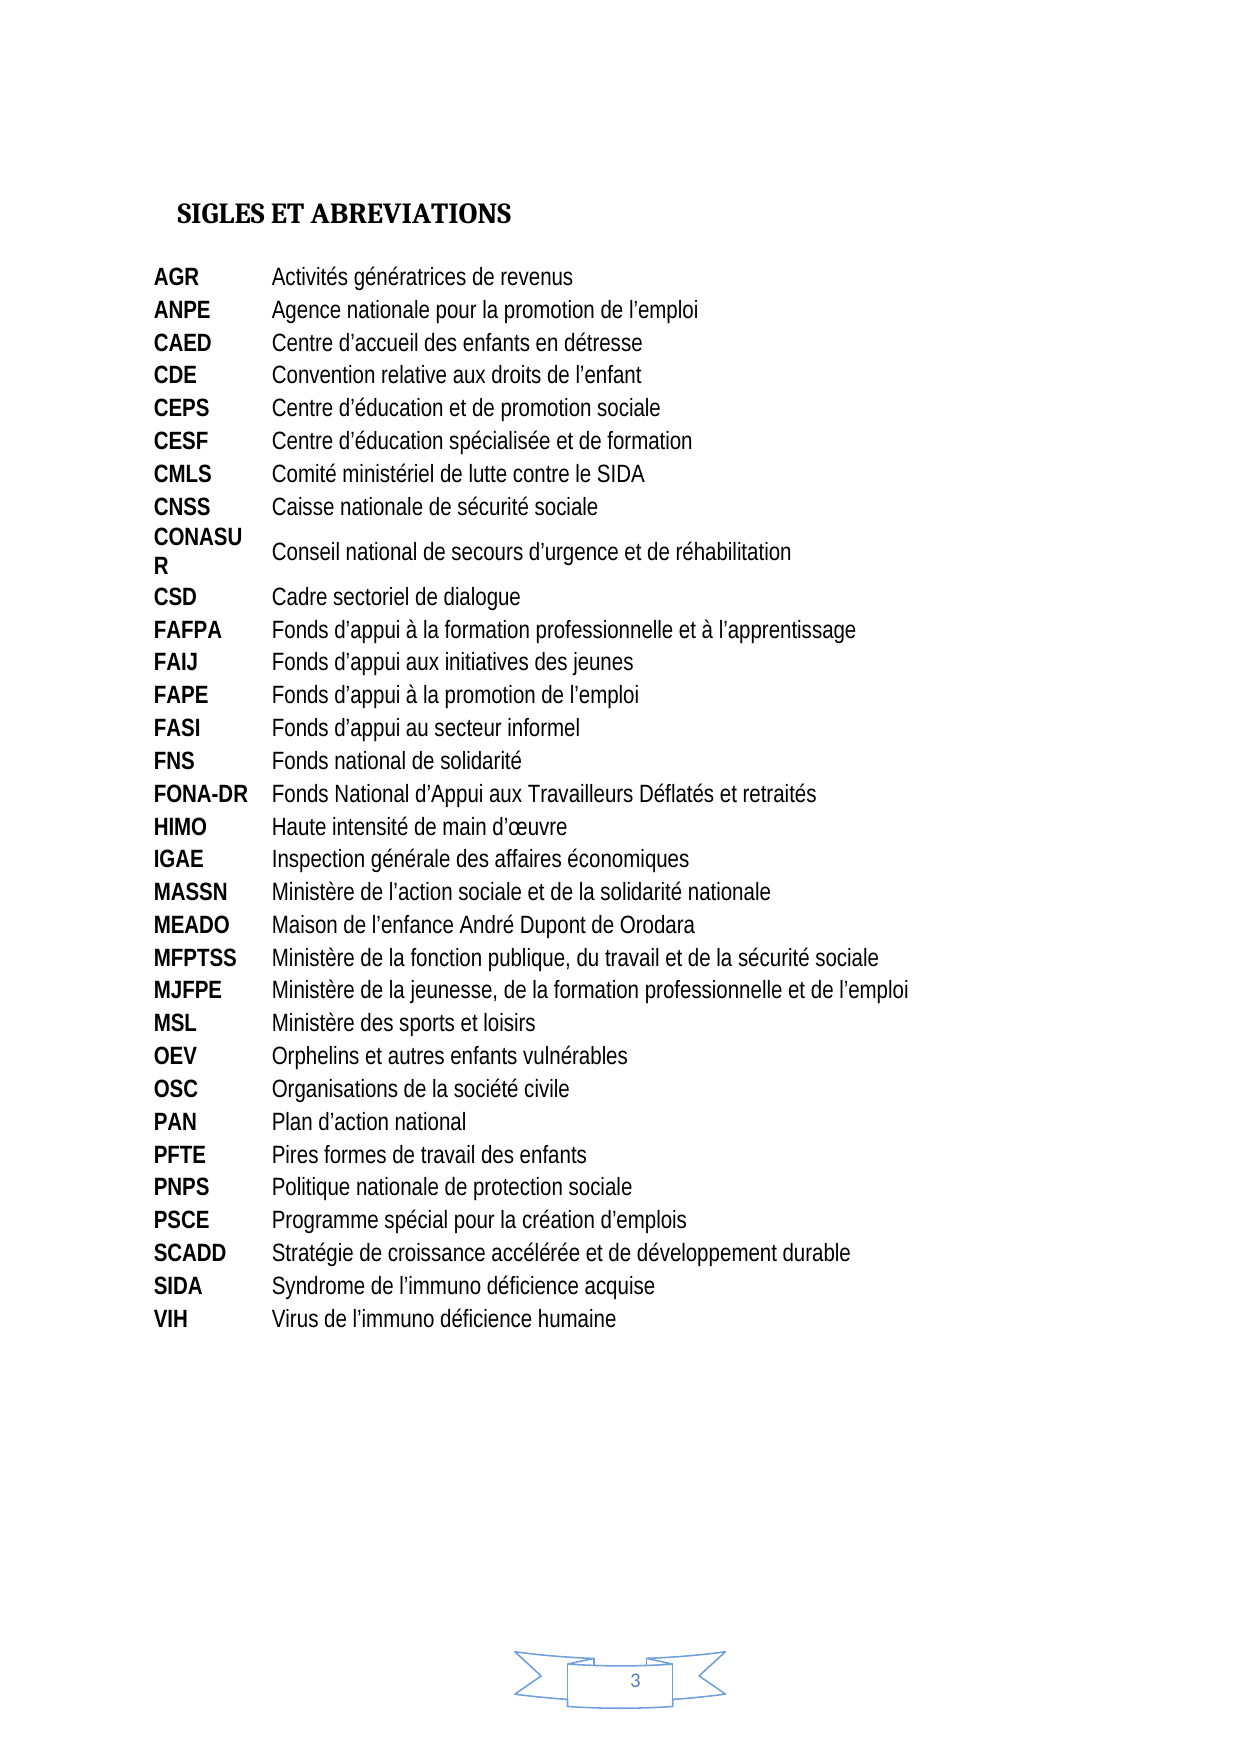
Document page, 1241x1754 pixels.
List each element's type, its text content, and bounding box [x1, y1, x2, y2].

table_cell Maison de l’enfance André Dupont de Orodara [264, 908, 1240, 941]
table_header AGR [146, 260, 264, 293]
table_cell Ministère de la fonction publique, du travail et de la sécurité sociale [264, 941, 1240, 973]
table_cell Comité ministériel de lutte contre le SIDA [264, 457, 1240, 489]
table_cell Syndrome de l’immuno déficience acquise [264, 1269, 1240, 1302]
table_cell MSL [146, 1006, 264, 1039]
table_cell PSCE [146, 1203, 264, 1236]
table_cell FAFPA [146, 613, 264, 645]
table_cell Caisse nationale de sécurité sociale [264, 490, 1240, 522]
table_cell Virus de l’immuno déficience humaine [264, 1302, 1240, 1334]
table_cell Pires formes de travail des enfants [264, 1138, 1240, 1170]
table_cell PAN [146, 1105, 264, 1137]
table_cell CSD [146, 580, 264, 612]
table_cell OSC [146, 1072, 264, 1105]
table_cell FNS [146, 744, 264, 777]
table_cell FASI [146, 711, 264, 744]
table_cell ANPE [146, 293, 264, 326]
table_cell Plan d’action national [264, 1105, 1240, 1137]
table_cell Ministère de la jeunesse, de la formation professionnelle et de l’emploi [264, 974, 1240, 1006]
table_cell Programme spécial pour la création d’emplois [264, 1203, 1240, 1236]
table_cell CNSS [146, 490, 264, 522]
table_cell CEPS [146, 391, 264, 424]
table_cell Fonds d’appui à la promotion de l’emploi [264, 678, 1240, 711]
table_cell Fonds d’appui à la formation professionnelle et à l’apprentissage [264, 613, 1240, 645]
table_cell Convention relative aux droits de l’enfant [264, 358, 1240, 391]
table_cell MFPTSS [146, 941, 264, 973]
table_cell OEV [146, 1039, 264, 1072]
table_cell Centre d’éducation et de promotion sociale [264, 391, 1240, 424]
subtitle SIGLES ET ABREVIATIONS [177, 198, 1092, 231]
table_cell SIDA [146, 1269, 264, 1302]
table_cell Ministère des sports et loisirs [264, 1006, 1240, 1039]
table_cell CMLS [146, 457, 264, 489]
table_cell Inspection générale des affaires économiques [264, 842, 1240, 875]
table_cell CONASUR [146, 523, 264, 580]
table_cell FAIJ [146, 645, 264, 678]
table_cell MEADO [146, 908, 264, 941]
table_cell MJFPE [146, 974, 264, 1006]
table_cell PFTE [146, 1138, 264, 1170]
table_cell Agence nationale pour la promotion de l’emploi [264, 293, 1240, 326]
table_cell HIMO [146, 809, 264, 842]
table_header Activités génératrices de revenus [264, 260, 1240, 293]
table_cell Centre d’accueil des enfants en détresse [264, 326, 1240, 358]
table_cell CDE [146, 358, 264, 391]
table_cell Haute intensité de main d’œuvre [264, 809, 1240, 842]
table_cell Conseil national de secours d’urgence et de réhabilitation [264, 523, 1240, 580]
table_cell Fonds national de solidarité [264, 744, 1240, 777]
table_cell SCADD [146, 1236, 264, 1269]
table_cell CESF [146, 424, 264, 457]
table_cell PNPS [146, 1170, 264, 1203]
table_cell Fonds National d’Appui aux Travailleurs Déflatés et retraités [264, 777, 1240, 809]
table_cell Stratégie de croissance accélérée et de développement durable [264, 1236, 1240, 1269]
table_cell IGAE [146, 842, 264, 875]
table_cell FONA-DR [146, 777, 264, 809]
table_cell Fonds d’appui au secteur informel [264, 711, 1240, 744]
table_cell Fonds d’appui aux initiatives des jeunes [264, 645, 1240, 678]
table_cell FAPE [146, 678, 264, 711]
table_cell CAED [146, 326, 264, 358]
table_cell Politique nationale de protection sociale [264, 1170, 1240, 1203]
table_cell Ministère de l’action sociale et de la solidarité nationale [264, 875, 1240, 908]
table_cell Centre d’éducation spécialisée et de formation [264, 424, 1240, 457]
table_cell Organisations de la société civile [264, 1072, 1240, 1105]
table_cell Orphelins et autres enfants vulnérables [264, 1039, 1240, 1072]
table_cell Cadre sectoriel de dialogue [264, 580, 1240, 612]
table_cell MASSN [146, 875, 264, 908]
table_cell VIH [146, 1302, 264, 1334]
